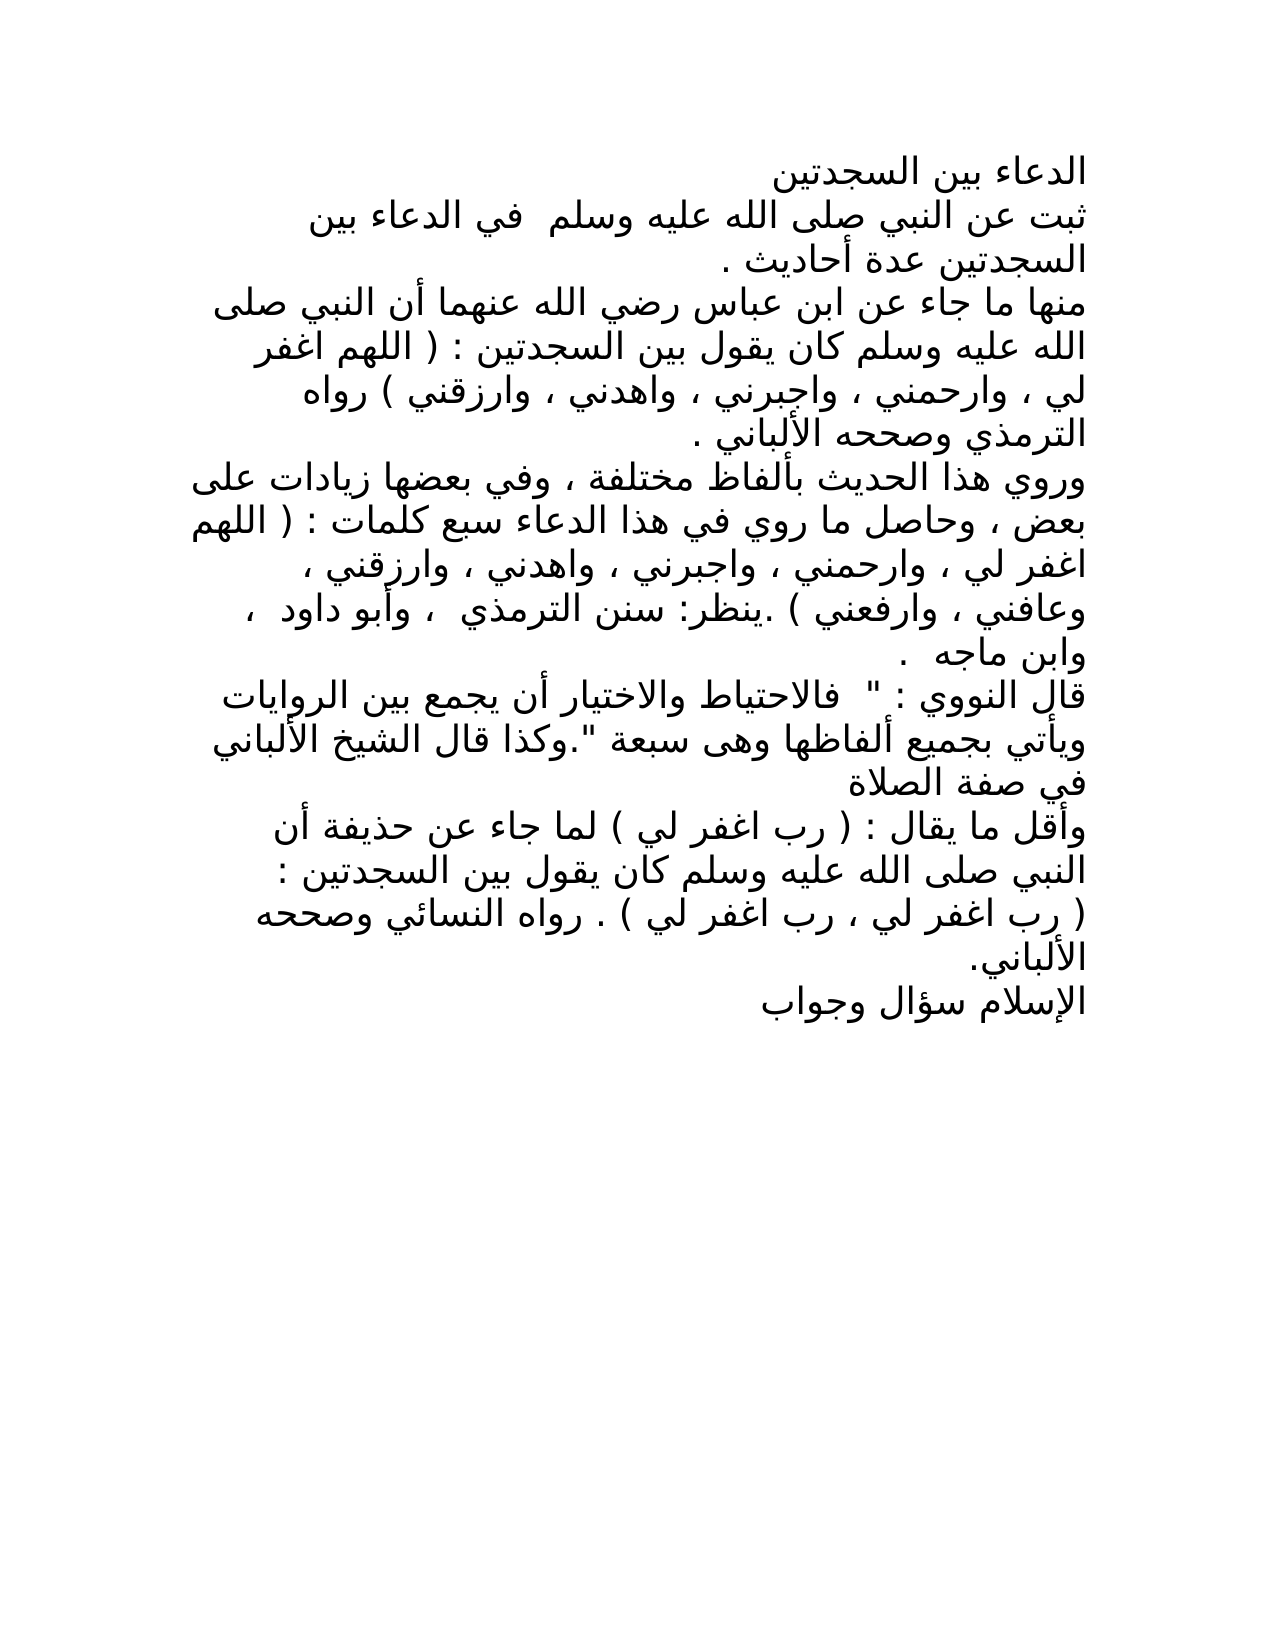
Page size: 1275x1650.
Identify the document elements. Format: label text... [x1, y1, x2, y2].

text منها ما جاء عن ابن عباس رضي الله عنهما أن النبي صلى الله عليه وسلم كان يقول بين السجدتين : ( اللهم اغفر لي ، وارحمني ، واجبرني ، واهدني ، وارزقني ) رواه الترمذي وصححه الألباني . [187, 281, 1087, 456]
text وروي هذا الحديث بألفاظ مختلفة ، وفي بعضها زيادات على بعض ، وحاصل ما روي في هذا الدعاء سبع كلمات : ( اللهم اغفر لي ، وارحمني ، واجبرني ، واهدني ، وارزقني ، وعافني ، وارفعني ) .ينظر: سنن الترمذي ، وأبو داود ، وابن ماجه . [187, 456, 1087, 674]
text ثبت عن النبي صلى الله عليه وسلم في الدعاء بين السجدتين عدة أحاديث . [187, 194, 1087, 281]
text الإسلام سؤال وجواب [187, 979, 1087, 1023]
text الدعاء بين السجدتين [187, 150, 1087, 194]
text وأقل ما يقال : ( رب اغفر لي ) لما جاء عن حذيفة أن النبي صلى الله عليه وسلم كان يقول بين السجدتين : ( رب اغفر لي ، رب اغفر لي ) . رواه النسائي وصححه الألباني. [187, 805, 1087, 979]
text قال النووي : " فالاحتياط والاختيار أن يجمع بين الروايات ويأتي بجميع ألفاظها وهى سبعة ".وكذا قال الشيخ الألباني في صفة الصلاة [187, 674, 1087, 805]
